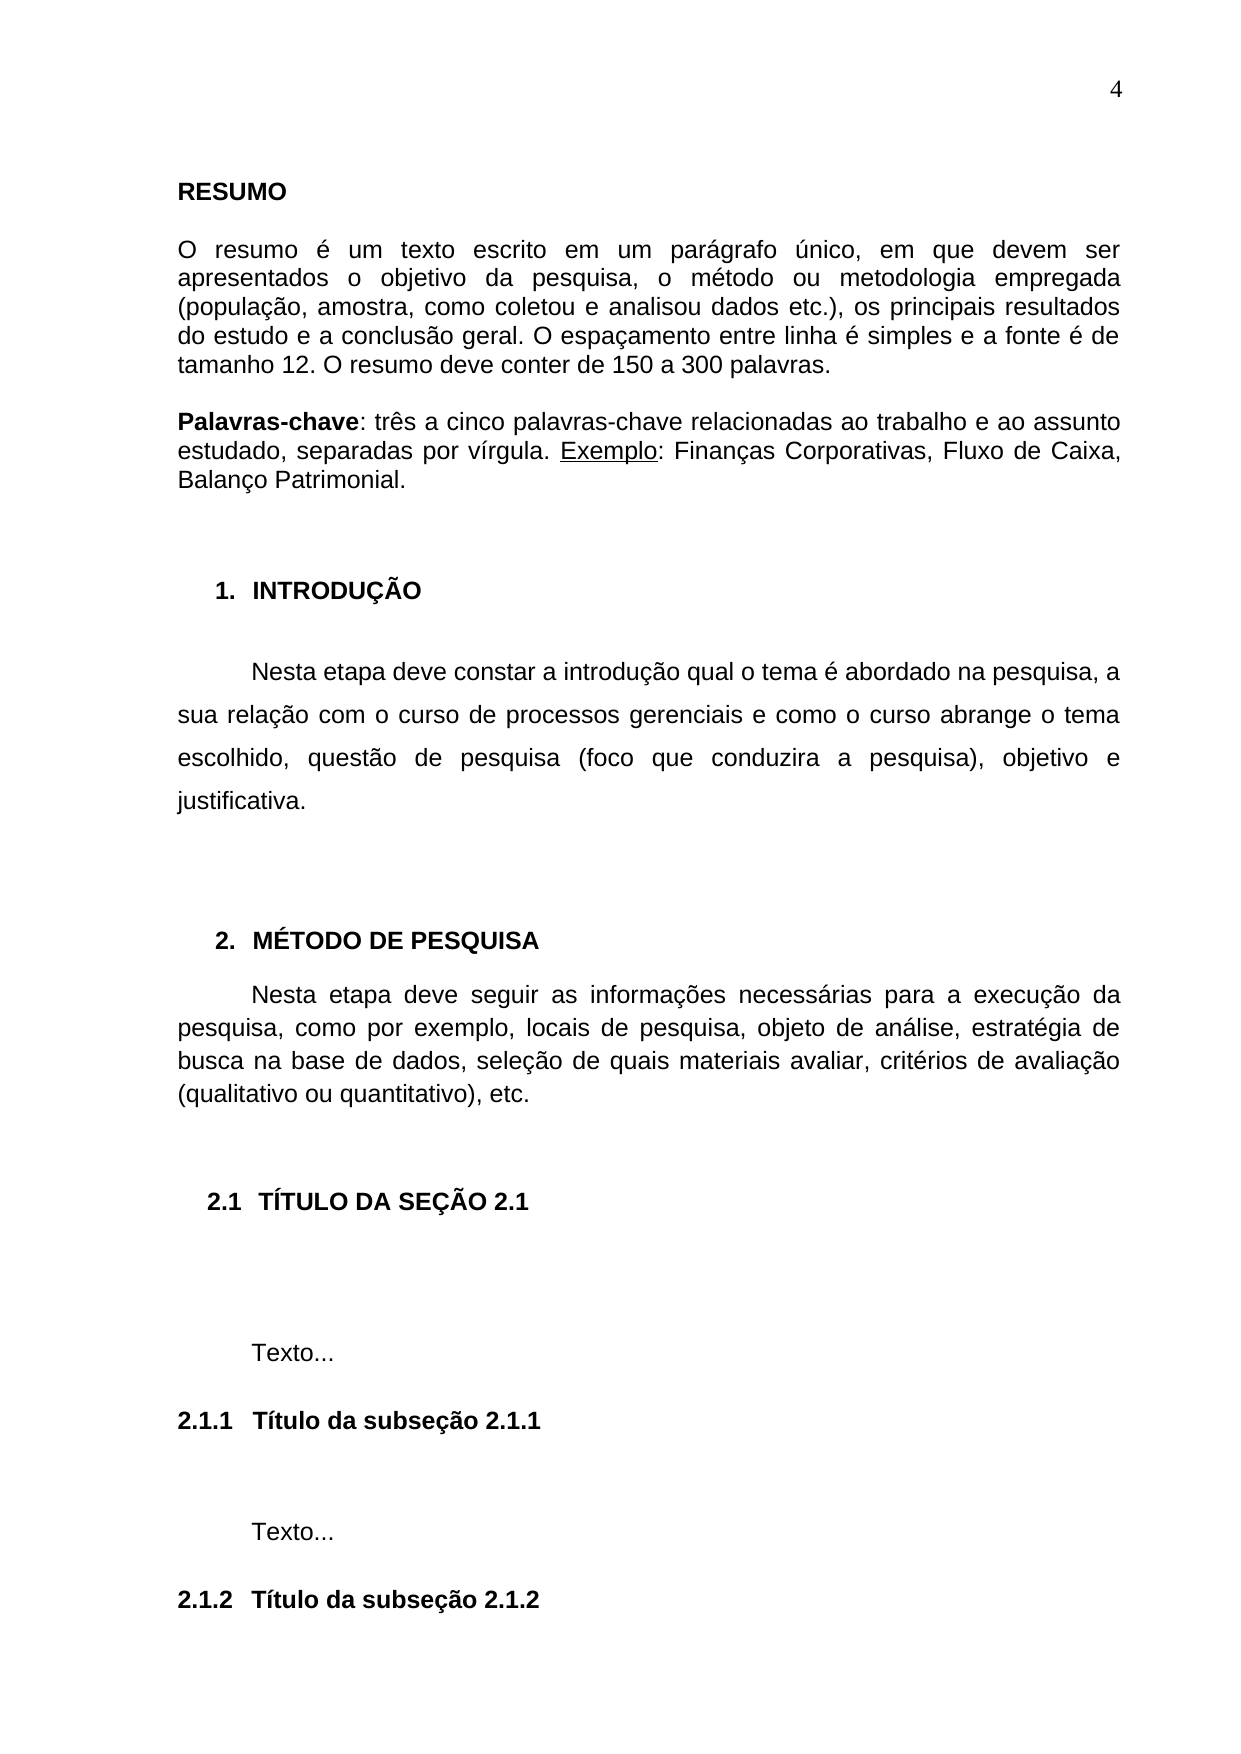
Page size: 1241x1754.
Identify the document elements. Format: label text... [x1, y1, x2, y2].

list TÍTULO DA SEÇÃO 2.1 [207, 1187, 1122, 1216]
text Texto... [177, 1338, 1122, 1366]
text Texto... [177, 1517, 1122, 1546]
list INTRODUÇÃO [215, 576, 1122, 605]
text Palavras-chave: três a cinco palavras-chave relacionadas ao trabalho e ao assunto estudado, separadas por vírgula. Exemplo: Finanças Corporativas, Fluxo de Caixa, Balanço Patrimonial. [177, 407, 1122, 493]
list Título da subseção 2.1.1 [177, 1406, 1122, 1434]
text RESUMO [177, 177, 1122, 206]
text Nesta etapa deve constar a introdução qual o tema é abordado na pesquisa, a sua relação com o curso de processos gerenciais e como o curso abrange o tema escolhido, questão de pesquisa (foco que conduzira a pesquisa), objetivo e justificativa. [177, 657, 1122, 815]
list Título da subseção 2.1.2 [177, 1585, 1122, 1614]
list MÉTODO DE PESQUISA [215, 926, 1122, 955]
text Nesta etapa deve seguir as informações necessárias para a execução da pesquisa, como por exemplo, locais de pesquisa, objeto de análise, estratégia de busca na base de dados, seleção de quais materiais avaliar, critérios de avaliação (qualitativo ou quantitativo), etc. [177, 980, 1122, 1108]
text O resumo é um texto escrito em um parágrafo único, em que devem ser apresentados o objetivo da pesquisa, o método ou metodologia empregada (população, amostra, como coletou e analisou dados etc.), os principais resultados do estudo e a conclusão geral. O espaçamento entre linha é simples e a fonte é de tamanho 12. O resumo deve conter de 150 a 300 palavras. [177, 235, 1122, 378]
